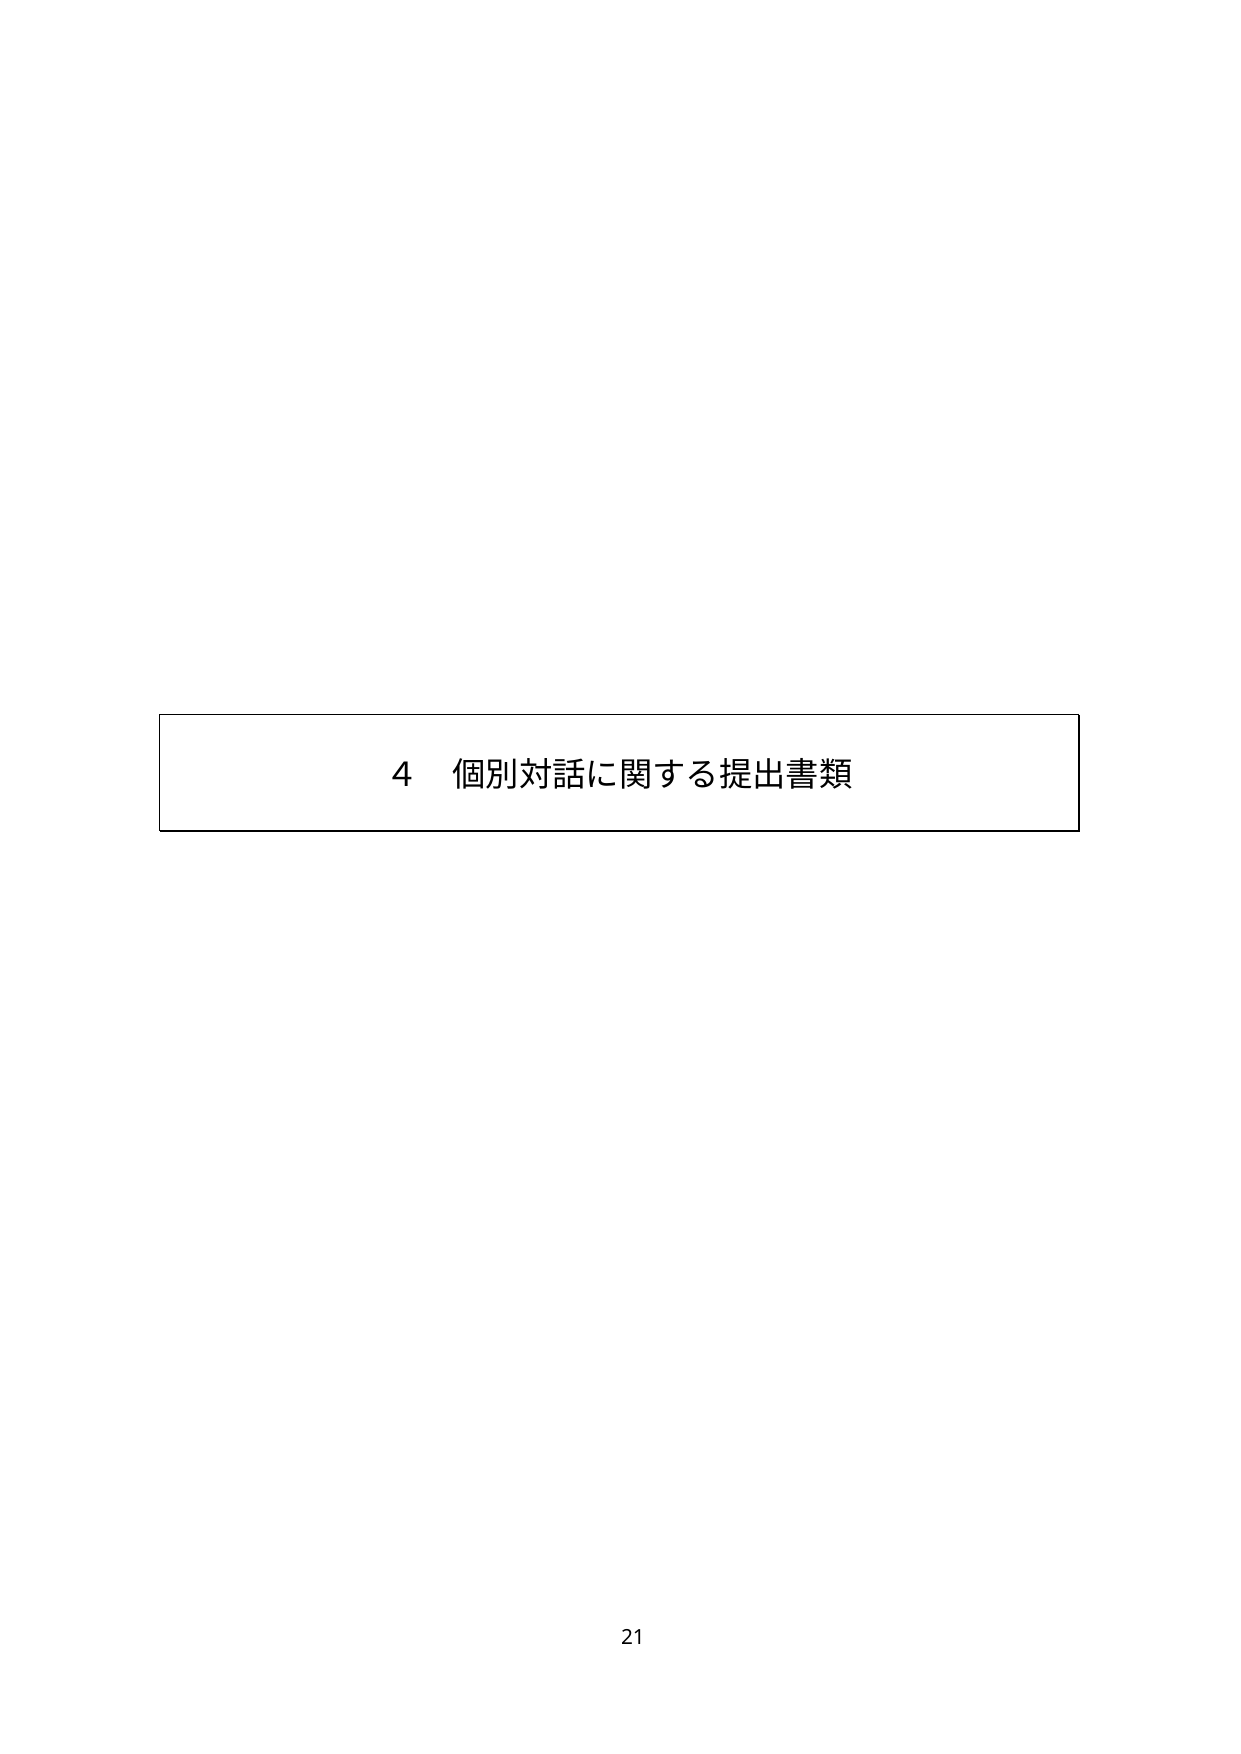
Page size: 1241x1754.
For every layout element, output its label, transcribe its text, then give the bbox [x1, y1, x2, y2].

text ４ 個別対話に関する提出書類 [160, 715, 1078, 830]
